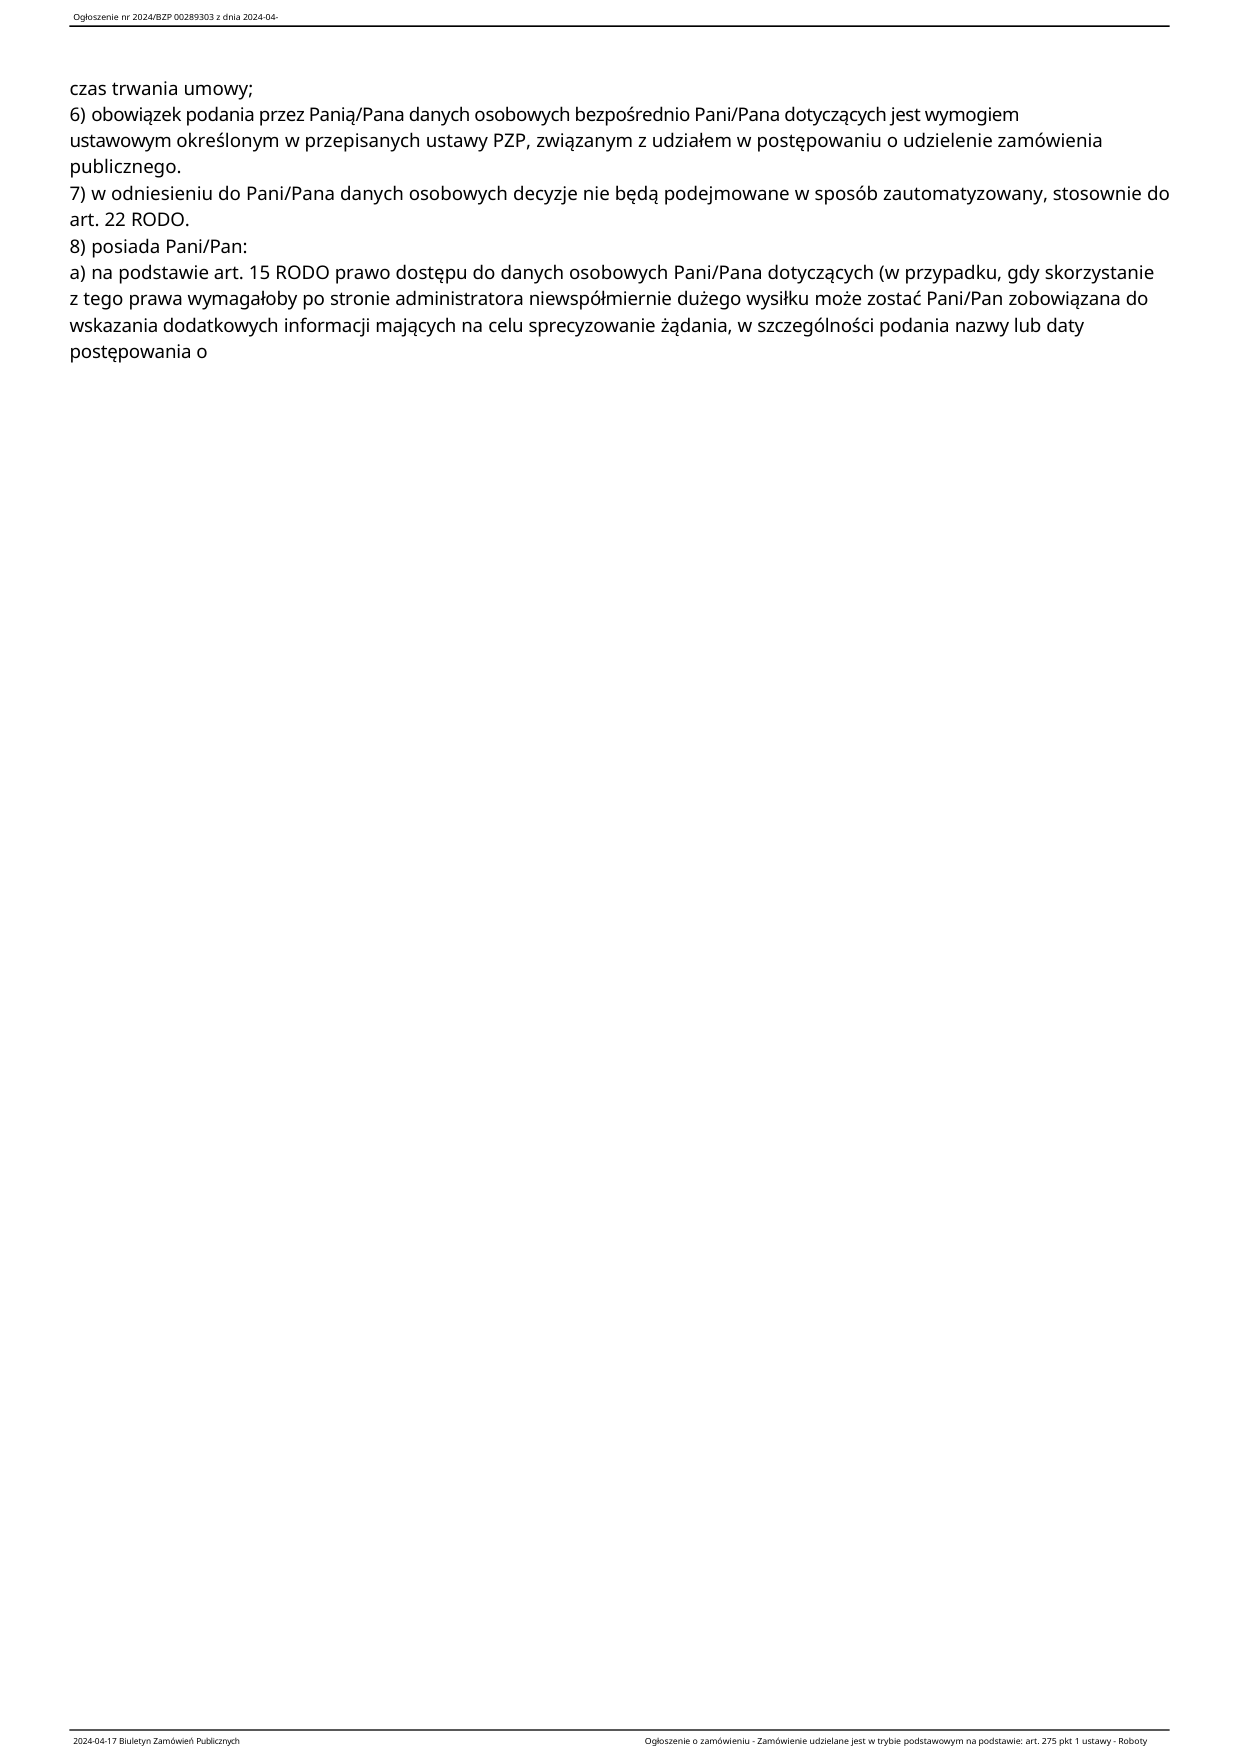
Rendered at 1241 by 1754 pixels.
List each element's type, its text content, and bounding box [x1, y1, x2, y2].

list posiada Pani/Pan: [69, 233, 1186, 258]
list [69, 75, 1173, 101]
list w odniesieniu do Pani/Pana danych osobowych decyzje nie będą podejmowane w sposób zautomatyzowany, stosownie do art. 22 RODO. [69, 180, 1173, 232]
list obowiązek podania przez Panią/Pana danych osobowych bezpośrednio Pani/Pana dotyczących jest wymogiem ustawowym określonym w przepisanych ustawy PZP, związanym z udziałem w postępowaniu o udzielenie zamówienia publicznego. [69, 101, 1120, 179]
list na podstawie art. 15 RODO prawo dostępu do danych osobowych Pani/Pana dotyczących (w przypadku, gdy skorzystanie z tego prawa wymagałoby po stronie administratora niewspółmiernie dużego wysiłku może zostać Pani/Pan zobowiązana do wskazania dodatkowych informacji mających na celu sprecyzowanie żądania, w szczególności podania nazwy lub daty postępowania o [69, 259, 1163, 364]
